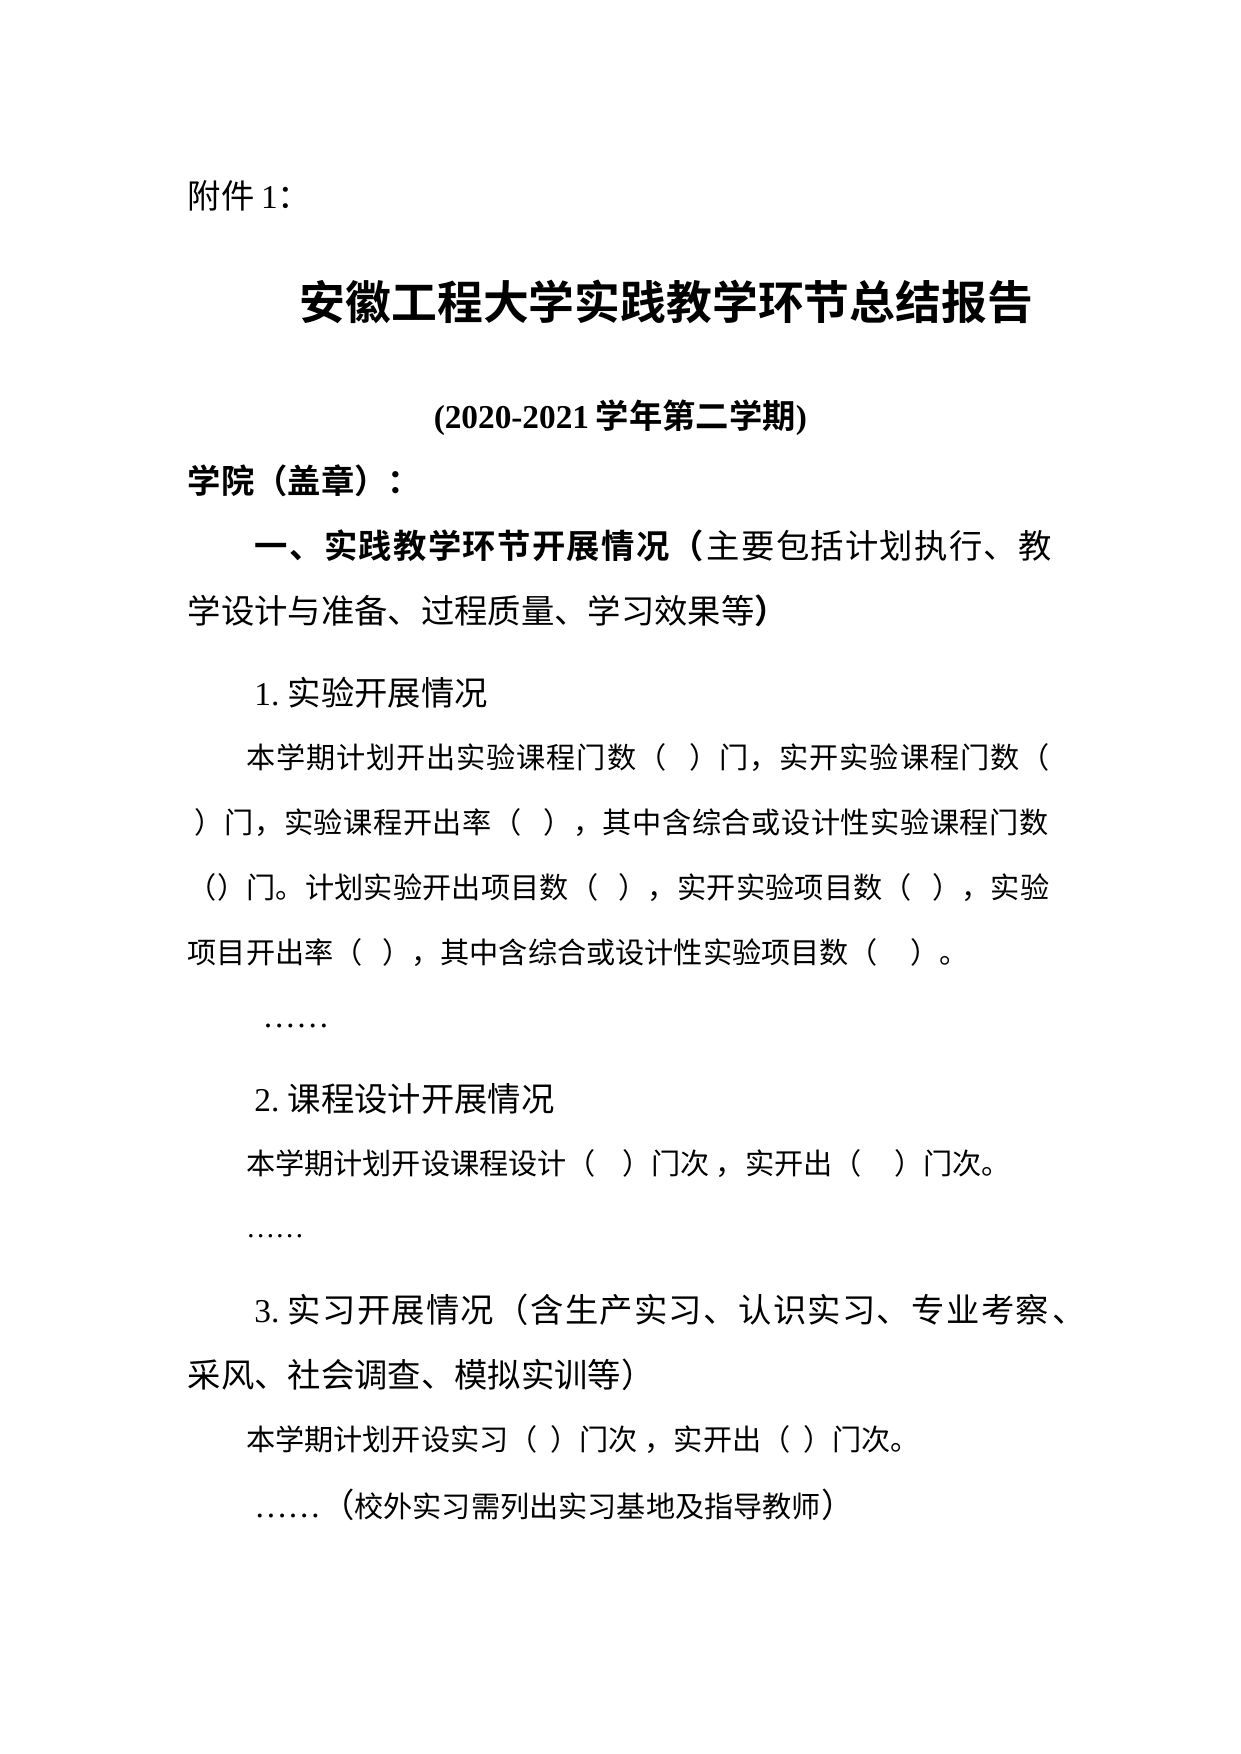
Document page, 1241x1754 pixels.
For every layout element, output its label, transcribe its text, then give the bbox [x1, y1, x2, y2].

text 本学期计划开出实验课程门数（ ）门，实开实验课程门数（ ）门，实验课程开出率（ ），其中含综合或设计性实验课程门数（）门。计划实验开出项目数（ ），实开实验项目数（ ），实验项目开出率（ ），其中含综合或设计性实验项目数（ ）。 [187, 723, 1053, 983]
text 安徽工程大学实践教学环节总结报告 [187, 251, 1053, 348]
text ……（校外实习需列出实习基地及指导教师） [187, 1470, 1053, 1535]
list 实习开展情况（含生产实习、认识实习、专业考察、采风、社会调查、模拟实训等） [187, 1275, 1053, 1405]
text 一、实践教学环节开展情况（主要包括计划执行、教学设计与准备、过程质量、学习效果等） [187, 512, 1053, 642]
list 课程设计开展情况 [187, 1064, 1053, 1129]
text (2020-2021学年第二学期) [187, 382, 1053, 447]
text 附件1： [187, 162, 1053, 227]
text 学院（盖章）： [187, 447, 1053, 512]
text …… [187, 983, 1053, 1048]
text 本学期计划开设实习（ ）门次 ，实开出（ ）门次。 [187, 1405, 1053, 1470]
text 本学期计划开设课程设计（ ）门次 ，实开出（ ）门次。 [187, 1129, 1053, 1194]
text 1. 实验开展情况 [187, 658, 1053, 723]
text …… [187, 1194, 1053, 1259]
